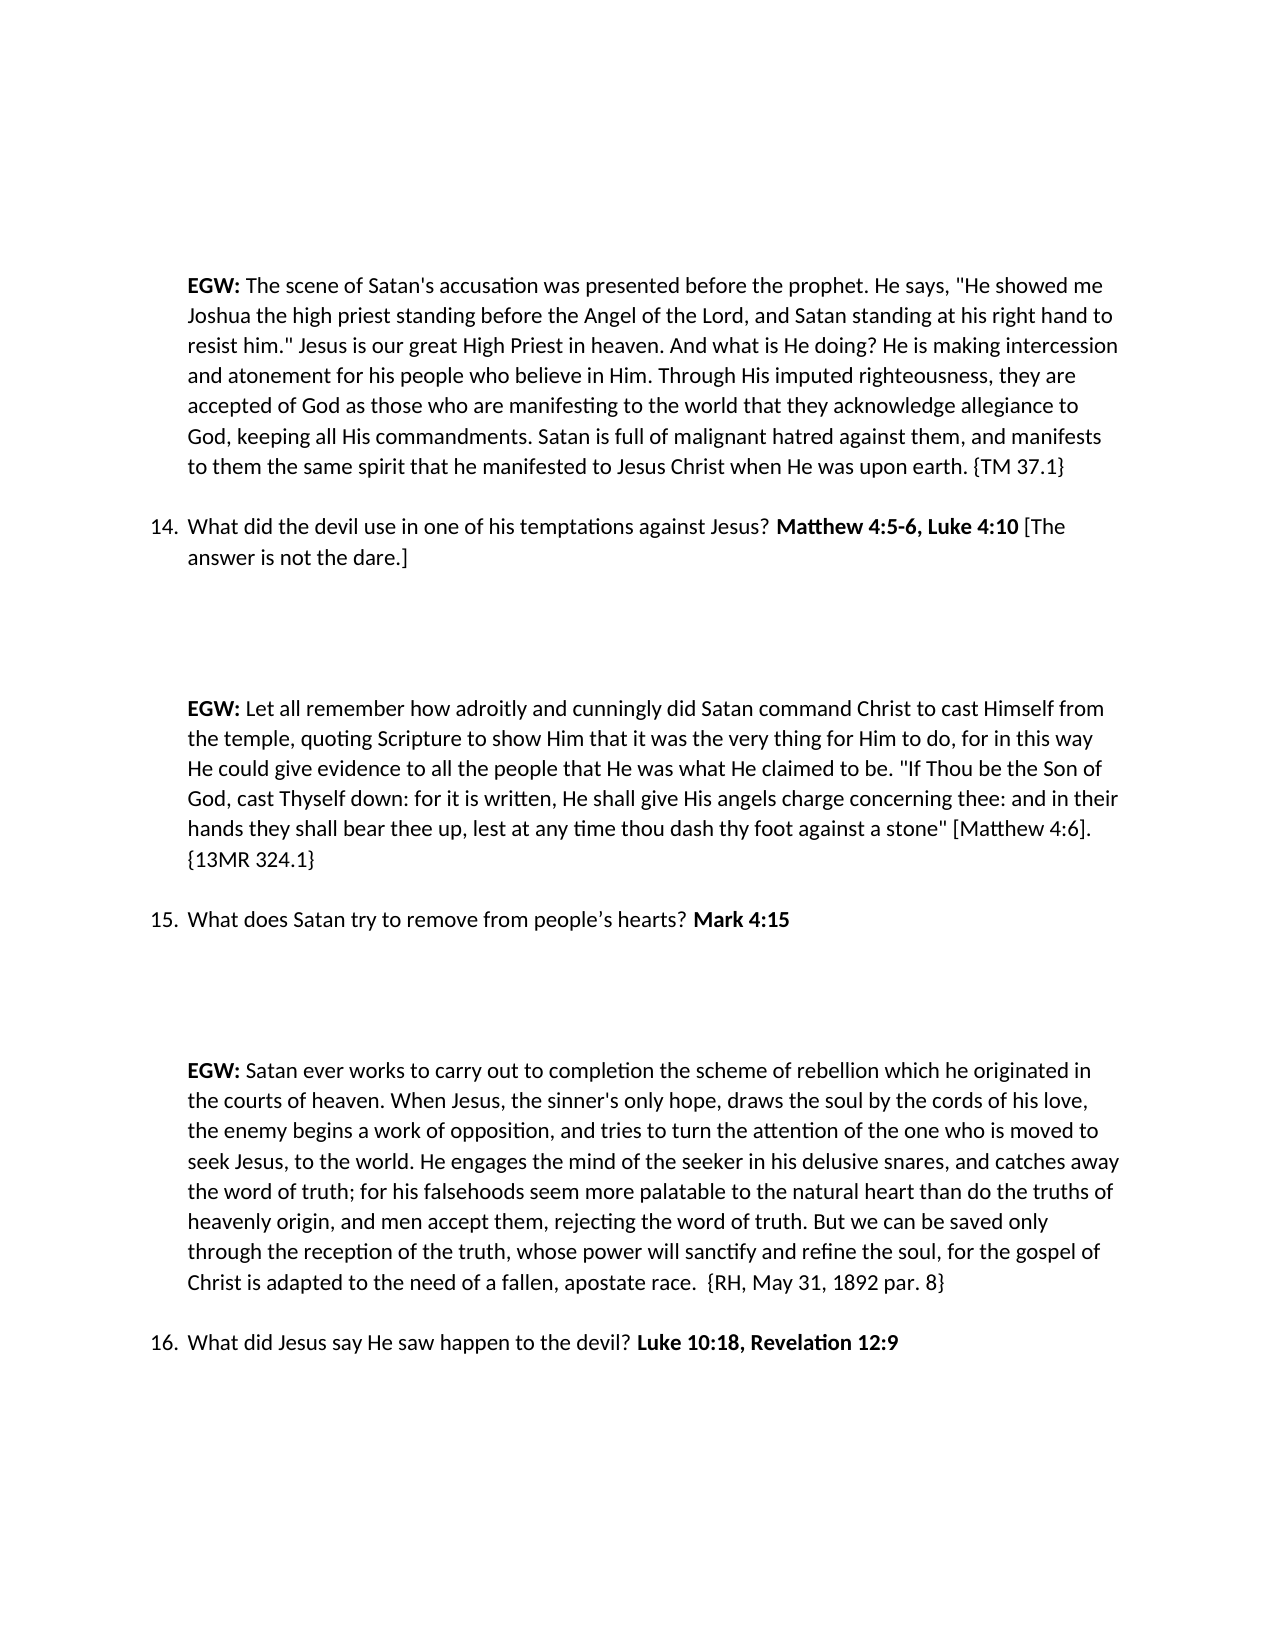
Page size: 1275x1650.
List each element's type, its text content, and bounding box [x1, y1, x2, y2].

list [150, 150, 1125, 510]
list What did the devil use in one of his temptations against Jesus? Matthew 4:5-6, Luke 4:10 [The answer is not the dare.] EGW: Let all remember how adroitly and cunningly did Satan command Christ to cast Himself from the temple, quoting Scripture to show Him that it was the very thing for Him to do, for in this way He could give evidence to all the people that He was what He claimed to be. "If Thou be the Son of God, cast Thyself down: for it is written, He shall give His angels charge concerning thee: and in their hands they shall bear thee up, lest at any time thou dash thy foot against a stone" [Matthew 4:6]. {13MR 324.1} [150, 512, 1125, 903]
list What does Satan try to remove from people’s hearts? Mark 4:15 EGW: Satan ever works to carry out to completion the scheme of rebellion which he originated in the courts of heaven. When Jesus, the sinner's only hope, draws the soul by the cords of his love, the enemy begins a work of opposition, and tries to turn the attention of the one who is moved to seek Jesus, to the world. He engages the mind of the seeker in his delusive snares, and catches away the word of truth; for his falsehoods seem more palatable to the natural heart than do the truths of heavenly origin, and men accept them, rejecting the word of truth. But we can be saved only through the reception of the truth, whose power will sanctify and refine the soul, for the gospel of Christ is adapted to the need of a fallen, apostate race. {RH, May 31, 1892 par. 8} [150, 905, 1125, 1326]
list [150, 1328, 1125, 1477]
